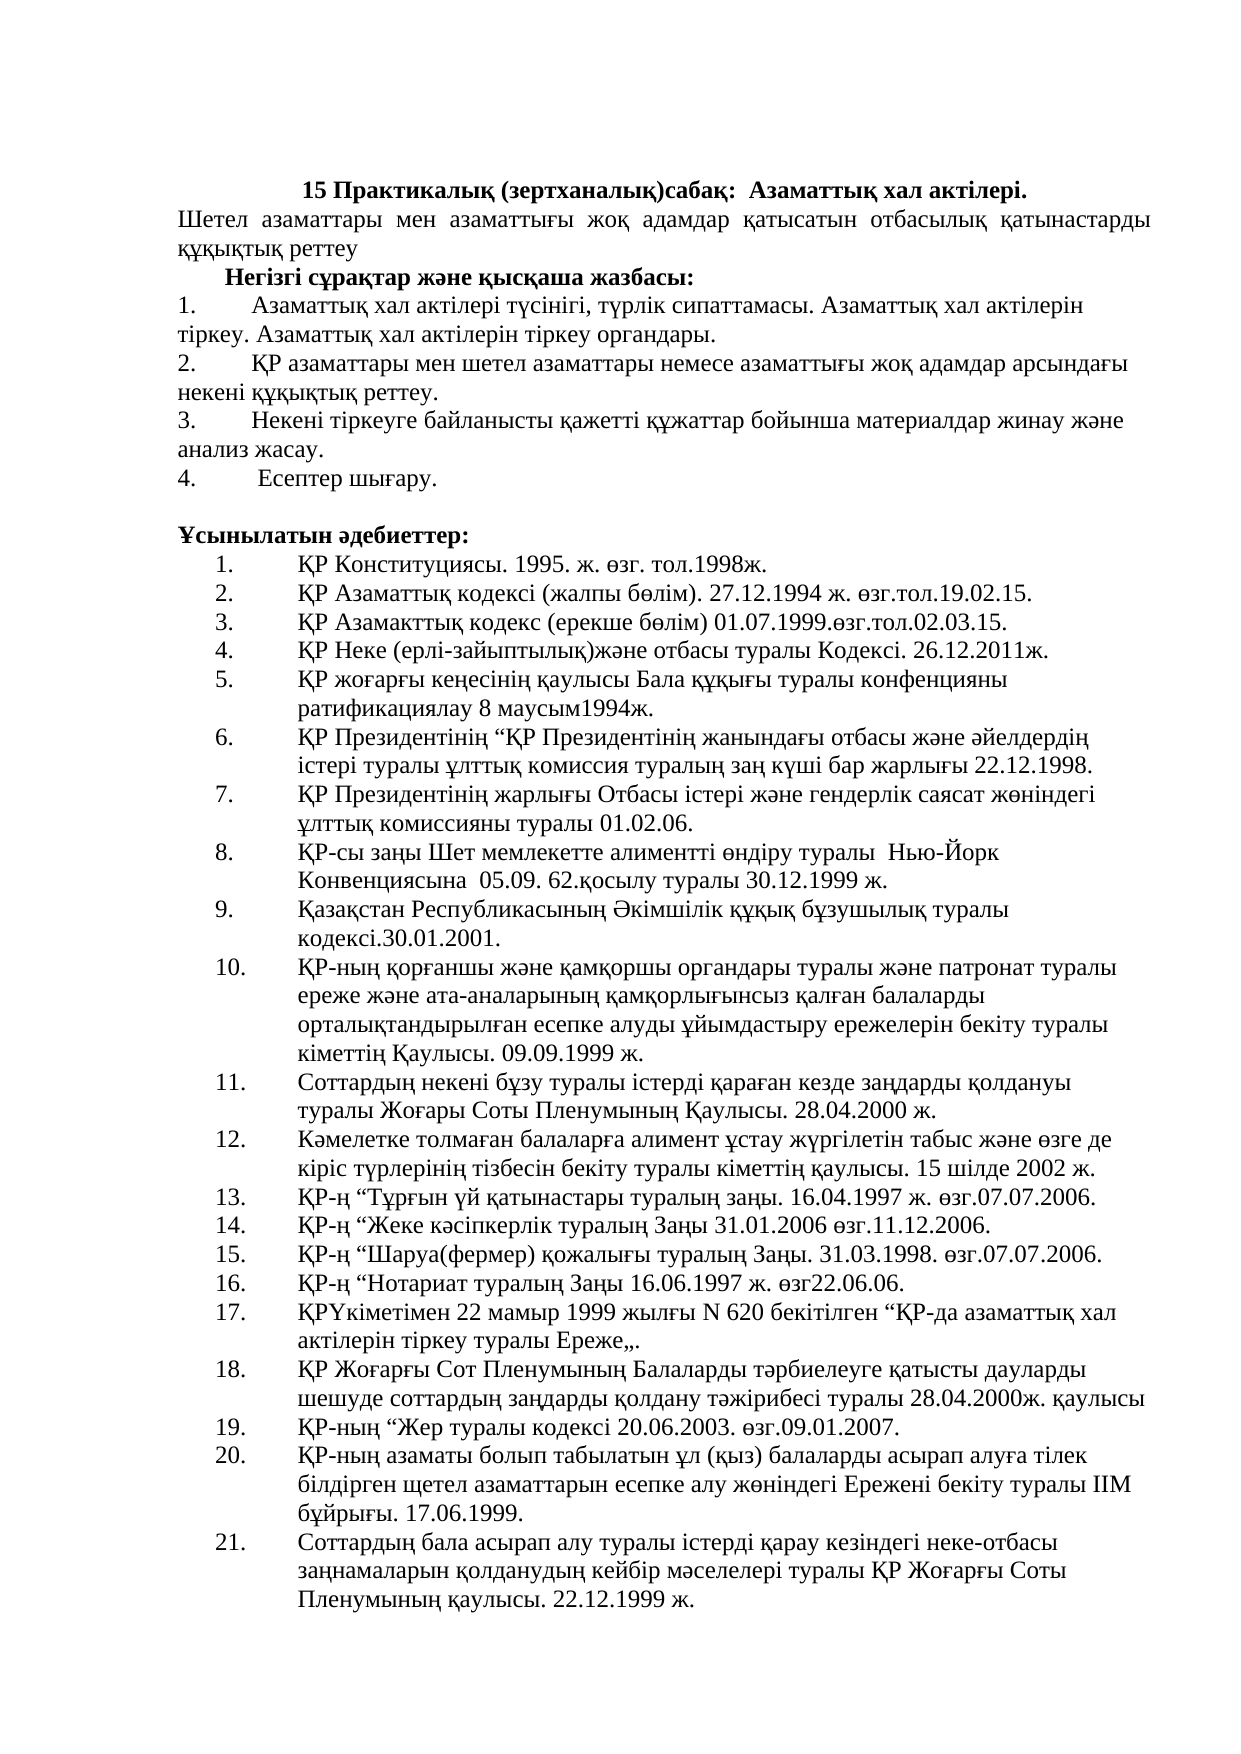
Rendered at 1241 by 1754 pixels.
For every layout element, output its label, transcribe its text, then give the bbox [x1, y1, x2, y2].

list ҚР Азаматтық кодексі (жалпы бөлім). 27.12.1994 ж. өзг.тол.19.02.15. [215, 578, 1152, 607]
text 1. Азаматтық хал актілері түсінігі, түрлік сипаттамасы. Азаматтық хал актілерін тіркеу. Азаматтық хал актілерін тіркеу органдары. [177, 291, 1152, 348]
list ҚР-ның “Жер туралы кодексі 20.06.2003. өзг.09.01.2007. [215, 1412, 1152, 1441]
list ҚР-сы заңы Шет мемлекетте алиментті өндіру туралы Нью-Йорк Конвенциясына 05.09. 62.қосылу туралы 30.12.1999 ж. [215, 837, 1152, 894]
text 15 Практикалық (зертханалық)сабақ: Азаматтық хал актілері. [177, 176, 1152, 204]
text 2. ҚР азаматтары мен шетел азаматтары немесе азаматтығы жоқ адамдар арсындағы некені құқықтық реттеу. [177, 348, 1152, 406]
list ҚР-ң “Нотариат туралың Заңы 16.06.1997 ж. өзг22.06.06. [215, 1268, 1152, 1297]
list Қазақстан Республикасының Әкімшілік құқық бұзушылық туралы кодексі.30.01.2001. [215, 894, 1152, 952]
text Ұсынылатын әдебиеттер: [177, 521, 1152, 549]
text 4. Есептер шығару. [177, 463, 1152, 492]
list ҚР-ң “Тұрғын үй қатынастары туралың заңы. 16.04.1997 ж. өзг.07.07.2006. [215, 1182, 1152, 1211]
list ҚР Президентінің жарлығы Отбасы істері және гендерлік саясат жөніндегі ұлттық комиссияны туралы 01.02.06. [215, 779, 1152, 837]
list ҚР-ң “Жеке кәсіпкерлік туралың Заңы 31.01.2006 өзг.11.12.2006. [215, 1211, 1152, 1239]
list Соттардың бала асырап алу туралы істерді қарау кезіндегі неке-отбасы заңнамаларын қолданудың кейбір мәселелері туралы ҚР Жоғарғы Соты Пленумының қаулысы. 22.12.1999 ж. [215, 1527, 1152, 1613]
list ҚРҮкіметімен 22 мамыр 1999 жылғы N 620 бекітілген “ҚР-да азаматтық хал актілерін тіркеу туралы Ереже„. [215, 1297, 1152, 1354]
list Кәмелетке толмаған балаларға алимент ұстау жүргілетін табыс және өзге де кіріс түрлерінің тізбесін бекіту туралы кіметтің қаулысы. 15 шілде 2002 ж. [215, 1124, 1152, 1182]
list ҚР-ң “Шаруа(фермер) қожалығы туралың Заңы. 31.03.1998. өзг.07.07.2006. [215, 1239, 1152, 1268]
list ҚР жоғарғы кеңесінің қаулысы Бала құқығы туралы конфенцияны ратификациялау 8 маусым1994ж. [215, 664, 1152, 722]
list ҚР Конституциясы. 1995. ж. өзг. тол.1998ж. [215, 549, 1152, 578]
text Шетел азаматтары мен азаматтығы жоқ адамдар қатысатын отбасылық қатынастарды құқықтық реттеу [177, 204, 1152, 262]
text 3. Некені тіркеуге байланысты қажетті құжаттар бойынша материалдар жинау және анализ жасау. [177, 406, 1152, 463]
list ҚР Неке (ерлі-зайыптылық)және отбасы туралы Кодексі. 26.12.2011ж. [215, 636, 1152, 664]
list Соттардың некені бұзу туралы істерді қараған кезде заңдарды қолдануы туралы Жоғары Соты Пленумының Қаулысы. 28.04.2000 ж. [215, 1067, 1152, 1124]
text Негізгі сұрақтар және қысқаша жазбасы: [177, 262, 1152, 291]
list ҚР-ның қорғаншы және қамқоршы органдары туралы және патронат туралы ереже және ата-аналарының қамқорлығынсыз қалған балаларды орталықтандырылған есепке алуды ұйымдастыру ережелерін бекіту туралы кіметтің Қаулысы. 09.09.1999 ж. [215, 952, 1152, 1067]
list ҚР-ның азаматы болып табылатын ұл (қыз) балаларды асырап алуға тілек білдірген щетел азаматтарын есепке алу жөніндегі Ережені бекіту туралы ІІМ бұйрығы. 17.06.1999. [215, 1441, 1152, 1527]
list ҚР Азамакттық кодекс (ерекше бөлім) 01.07.1999.өзг.тол.02.03.15. [215, 607, 1152, 636]
list ҚР Президентінің “ҚР Президентінің жанындағы отбасы және әйелдердің істері туралы ұлттық комиссия туралың заң күші бар жарлығы 22.12.1998. [215, 722, 1152, 779]
list ҚР Жоғарғы Сот Пленумының Балаларды тәрбиелеуге қатысты дауларды шешуде соттардың заңдарды қолдану тәжірибесі туралы 28.04.2000ж. қаулысы [215, 1354, 1152, 1412]
